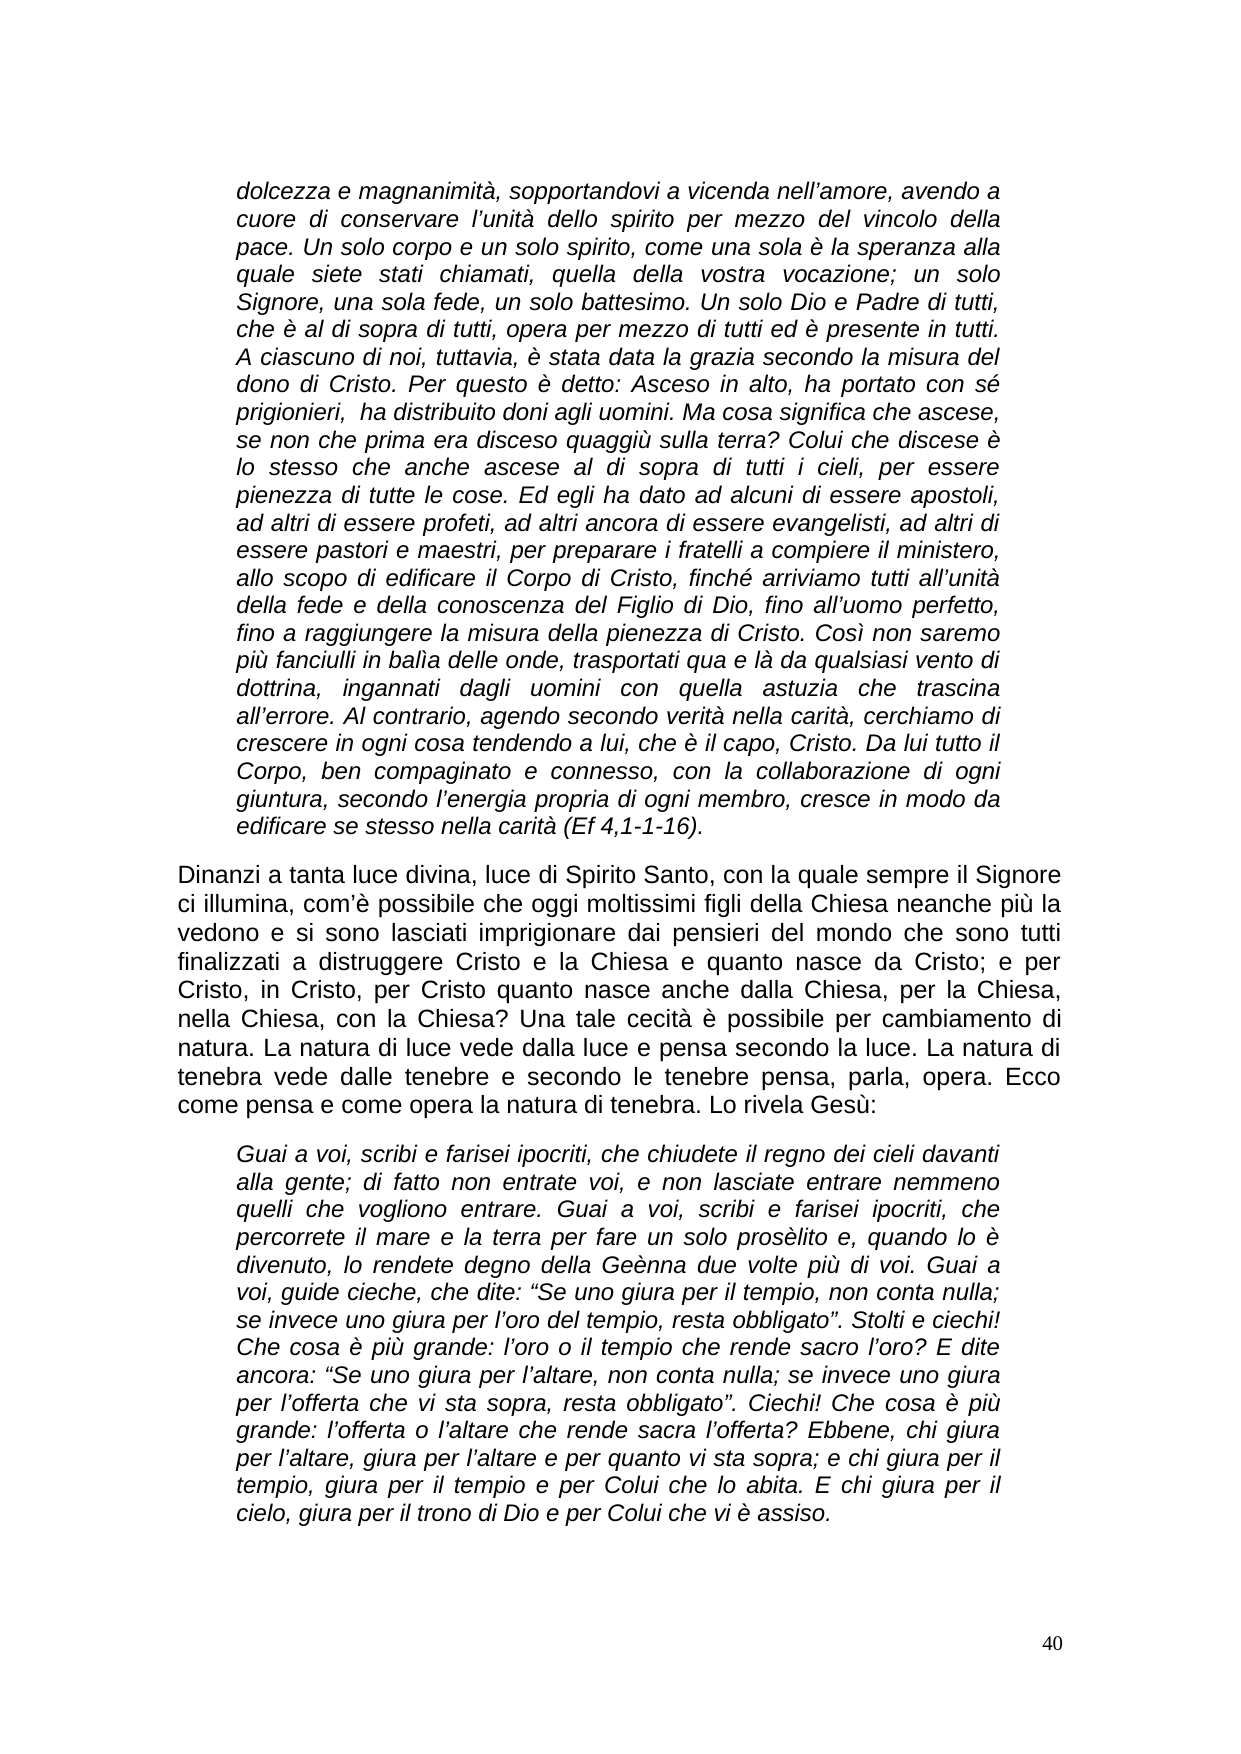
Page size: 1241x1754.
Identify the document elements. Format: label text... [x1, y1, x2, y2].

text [236, 177, 1004, 840]
text Guai a voi, scribi e farisei ipocriti, che chiudete il regno dei cieli davanti alla gente; di fatto non entrate voi, e non lasciate entrare nemmeno quelli che vogliono entrare. Guai a voi, scribi e farisei ipocriti, che percorrete il mare e la terra per fare un solo prosèlito e, quando lo è divenuto, lo rendete degno della Geènna due volte più di voi. Guai a voi, guide cieche, che dite: “Se uno giura per il tempio, non conta nulla; se invece uno giura per l’oro del tempio, resta obbligato”. Stolti e ciechi! Che cosa è più grande: l’oro o il tempio che rende sacro l’oro? E dite ancora: “Se uno giura per l’altare, non conta nulla; se invece uno giura per l’offerta che vi sta sopra, resta obbligato”. Ciechi! Che cosa è più grande: l’offerta o l’altare che rende sacra l’offerta? Ebbene, chi giura per l’altare, giura per l’altare e per quanto vi sta sopra; e chi giura per il tempio, giura per il tempio e per Colui che lo abita. E chi giura per il cielo, giura per il trono di Dio e per Colui che vi è assiso. [236, 1140, 1004, 1527]
text Dinanzi a tanta luce divina, luce di Spirito Santo, con la quale sempre il Signore ci illumina, com’è possibile che oggi moltissimi figli della Chiesa neanche più la vedono e si sono lasciati imprigionare dai pensieri del mondo che sono tutti finalizzati a distruggere Cristo e la Chiesa e quanto nasce da Cristo; e per Cristo, in Cristo, per Cristo quanto nasce anche dalla Chiesa, per la Chiesa, nella Chiesa, con la Chiesa? Una tale cecità è possibile per cambiamento di natura. La natura di luce vede dalla luce e pensa secondo la luce. La natura di tenebra vede dalle tenebre e secondo le tenebre pensa, parla, opera. Ecco come pensa e come opera la natura di tenebra. Lo rivela Gesù: [177, 861, 1063, 1119]
